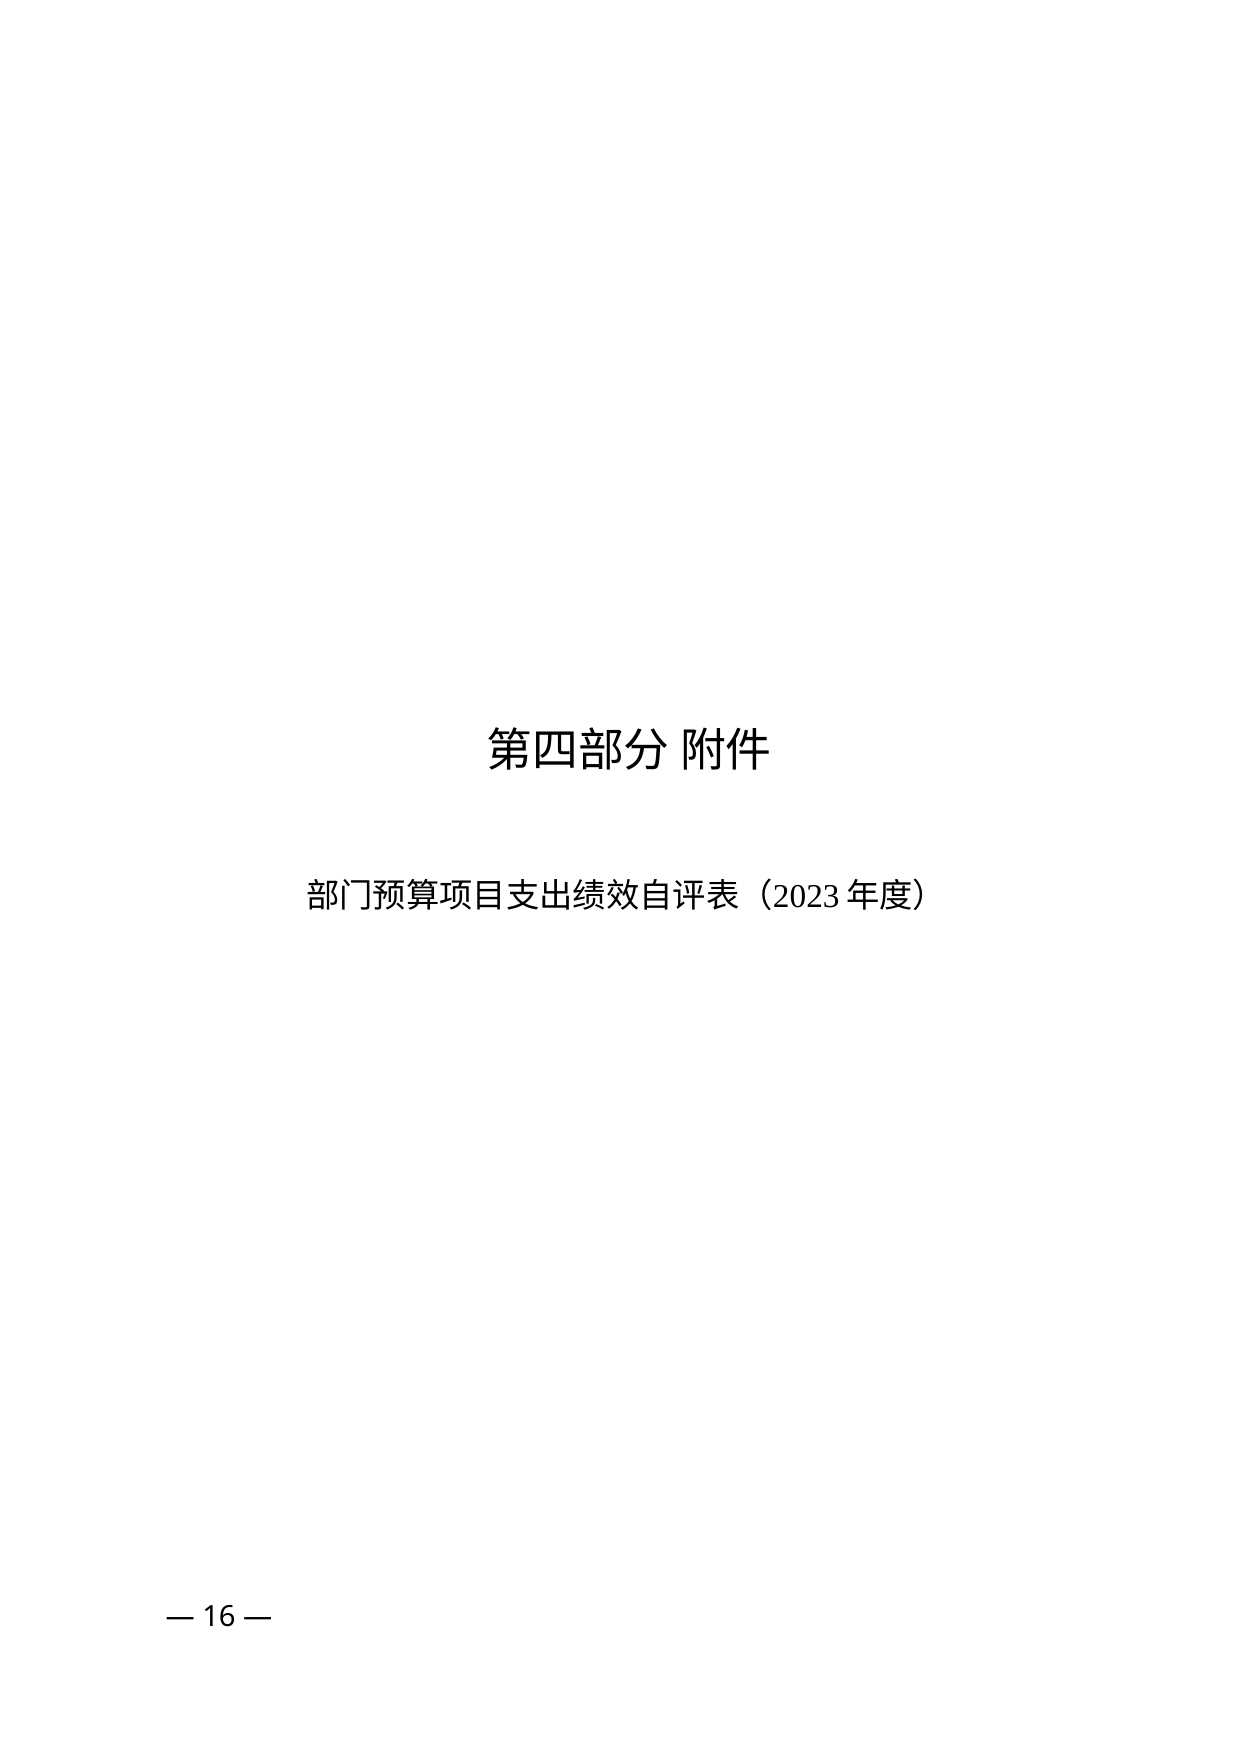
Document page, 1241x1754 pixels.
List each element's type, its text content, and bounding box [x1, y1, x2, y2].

text 部门预算项目支出绩效自评表（2023年度） [165, 861, 1087, 926]
text 第四部分 附件 [165, 698, 1087, 796]
